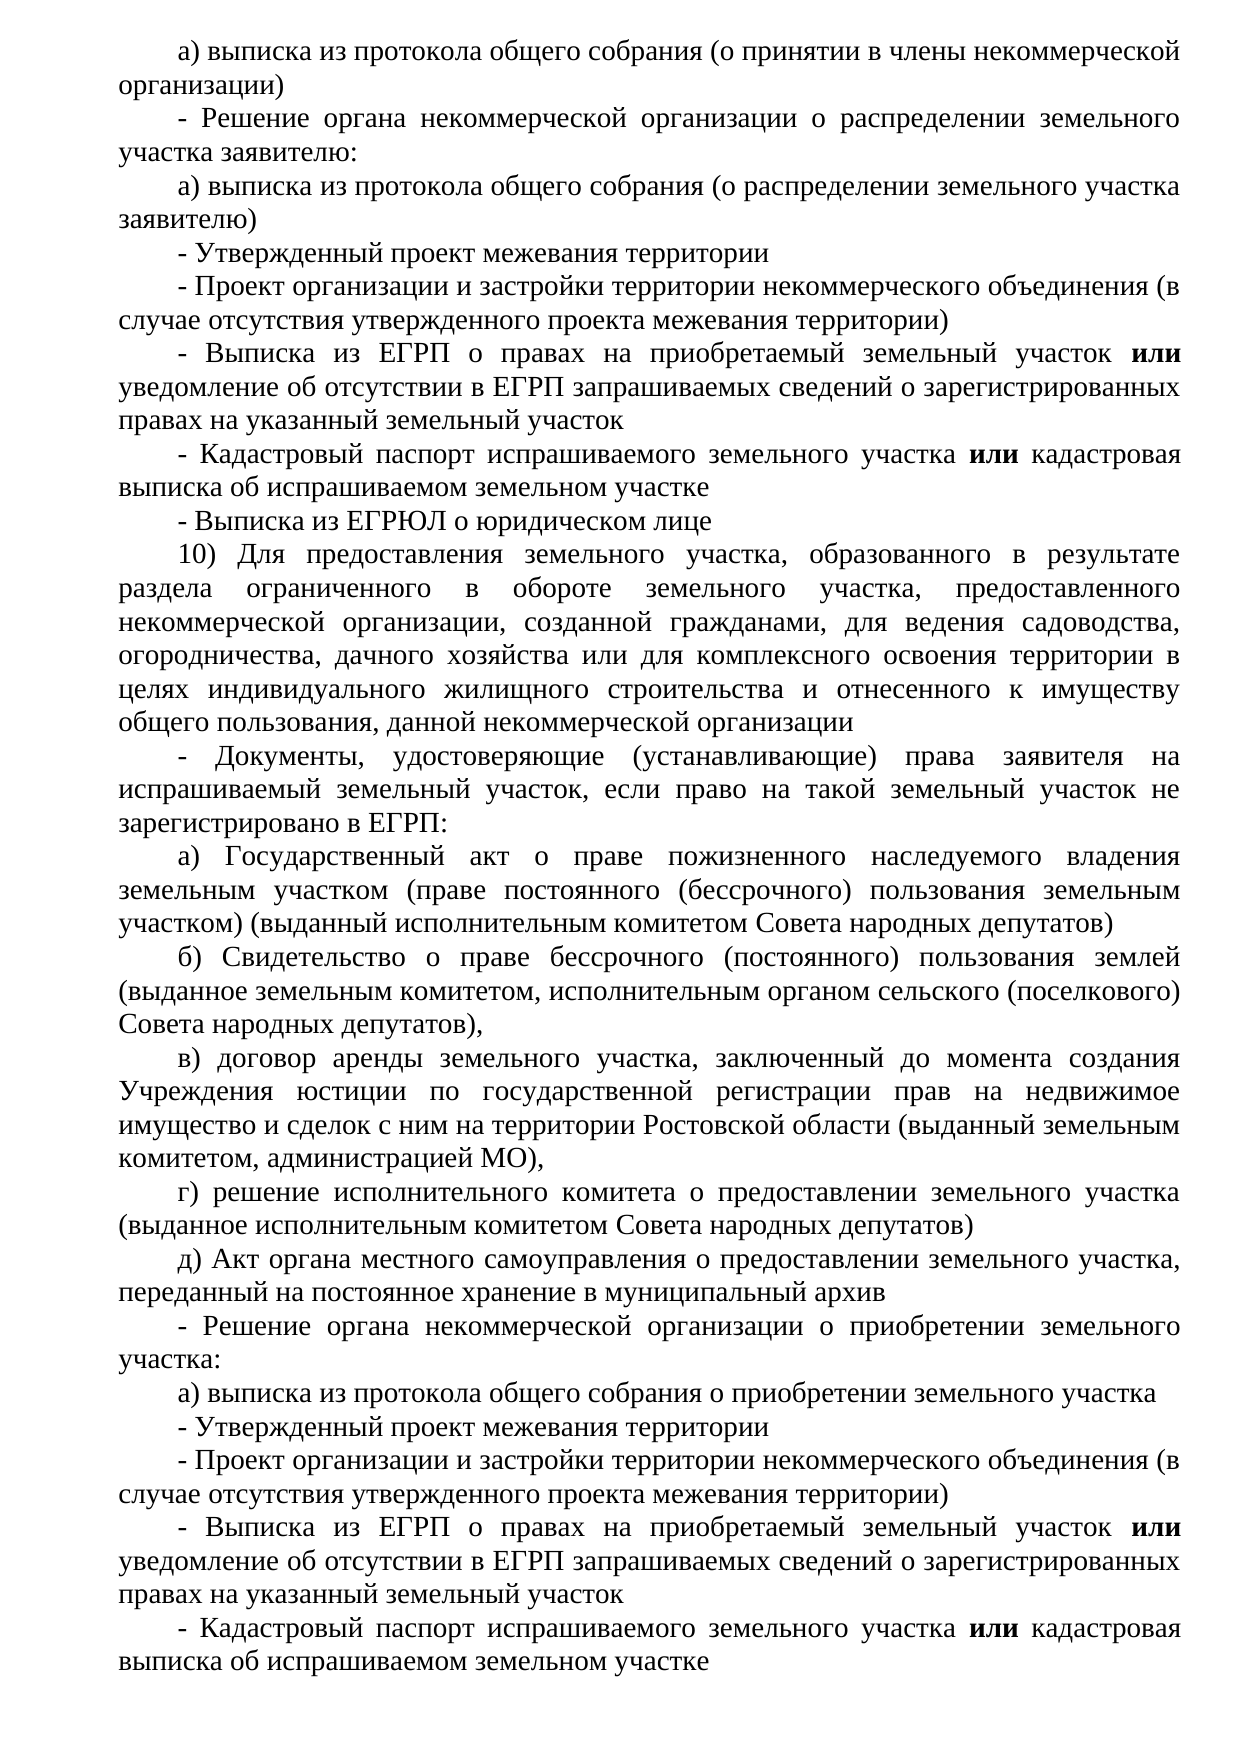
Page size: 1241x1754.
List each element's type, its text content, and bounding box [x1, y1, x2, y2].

text а) выписка из протокола общего собрания о приобретении земельного участка [118, 1375, 1181, 1409]
text - Выписка из ЕГРЮЛ о юридическом лице [118, 503, 1181, 537]
text - Утвержденный проект межевания территории [118, 235, 1181, 268]
text - Проект организации и застройки территории некоммерческого объединения (в случае отсутствия утвержденного проекта межевания территории) [118, 1442, 1181, 1509]
text - Кадастровый паспорт испрашиваемого земельного участка или кадастровая выписка об испрашиваемом земельном участке [118, 1610, 1181, 1677]
text - Кадастровый паспорт испрашиваемого земельного участка или кадастровая выписка об испрашиваемом земельном участке [118, 436, 1181, 503]
text - Выписка из ЕГРП о правах на приобретаемый земельный участок или уведомление об отсутствии в ЕГРП запрашиваемых сведений о зарегистрированных правах на указанный земельный участок [118, 1509, 1181, 1610]
text в) договор аренды земельного участка, заключенный до момента создания Учреждения юстиции по государственной регистрации прав на недвижимое имущество и сделок с ним на территории Ростовской области (выданный земельным комитетом, администрацией МО), [118, 1040, 1181, 1174]
text д) Акт органа местного самоуправления о предоставлении земельного участка, переданный на постоянное хранение в муниципальный архив [118, 1241, 1181, 1308]
text - Решение органа некоммерческой организации о приобретении земельного участка: [118, 1308, 1181, 1375]
text г) решение исполнительного комитета о предоставлении земельного участка (выданное исполнительным комитетом Совета народных депутатов) [118, 1174, 1181, 1241]
text а) выписка из протокола общего собрания (о распределении земельного участка заявителю) [118, 168, 1181, 235]
text а) Государственный акт о праве пожизненного наследуемого владения земельным участком (праве постоянного (бессрочного) пользования земельным участком) (выданный исполнительным комитетом Совета народных депутатов) [118, 838, 1181, 939]
text б) Свидетельство о праве бессрочного (постоянного) пользования землей (выданное земельным комитетом, исполнительным органом сельского (поселкового) Совета народных депутатов), [118, 939, 1181, 1040]
text - Решение органа некоммерческой организации о распределении земельного участка заявителю: [118, 101, 1181, 168]
text - Выписка из ЕГРП о правах на приобретаемый земельный участок или уведомление об отсутствии в ЕГРП запрашиваемых сведений о зарегистрированных правах на указанный земельный участок [118, 335, 1181, 436]
text 10) Для предоставления земельного участка, образованного в результате раздела ограниченного в обороте земельного участка, предоставленного некоммерческой организации, созданной гражданами, для ведения садоводства, огородничества, дачного хозяйства или для комплексного освоения территории в целях индивидуального жилищного строительства и отнесенного к имуществу общего пользования, данной некоммерческой организации [118, 537, 1181, 738]
text а) выписка из протокола общего собрания (о принятии в члены некоммерческой организации) [118, 33, 1181, 101]
text - Проект организации и застройки территории некоммерческого объединения (в случае отсутствия утвержденного проекта межевания территории) [118, 268, 1181, 335]
text - Документы, удостоверяющие (устанавливающие) права заявителя на испрашиваемый земельный участок, если право на такой земельный участок не зарегистрировано в ЕГРП: [118, 738, 1181, 838]
text - Утвержденный проект межевания территории [118, 1409, 1181, 1442]
